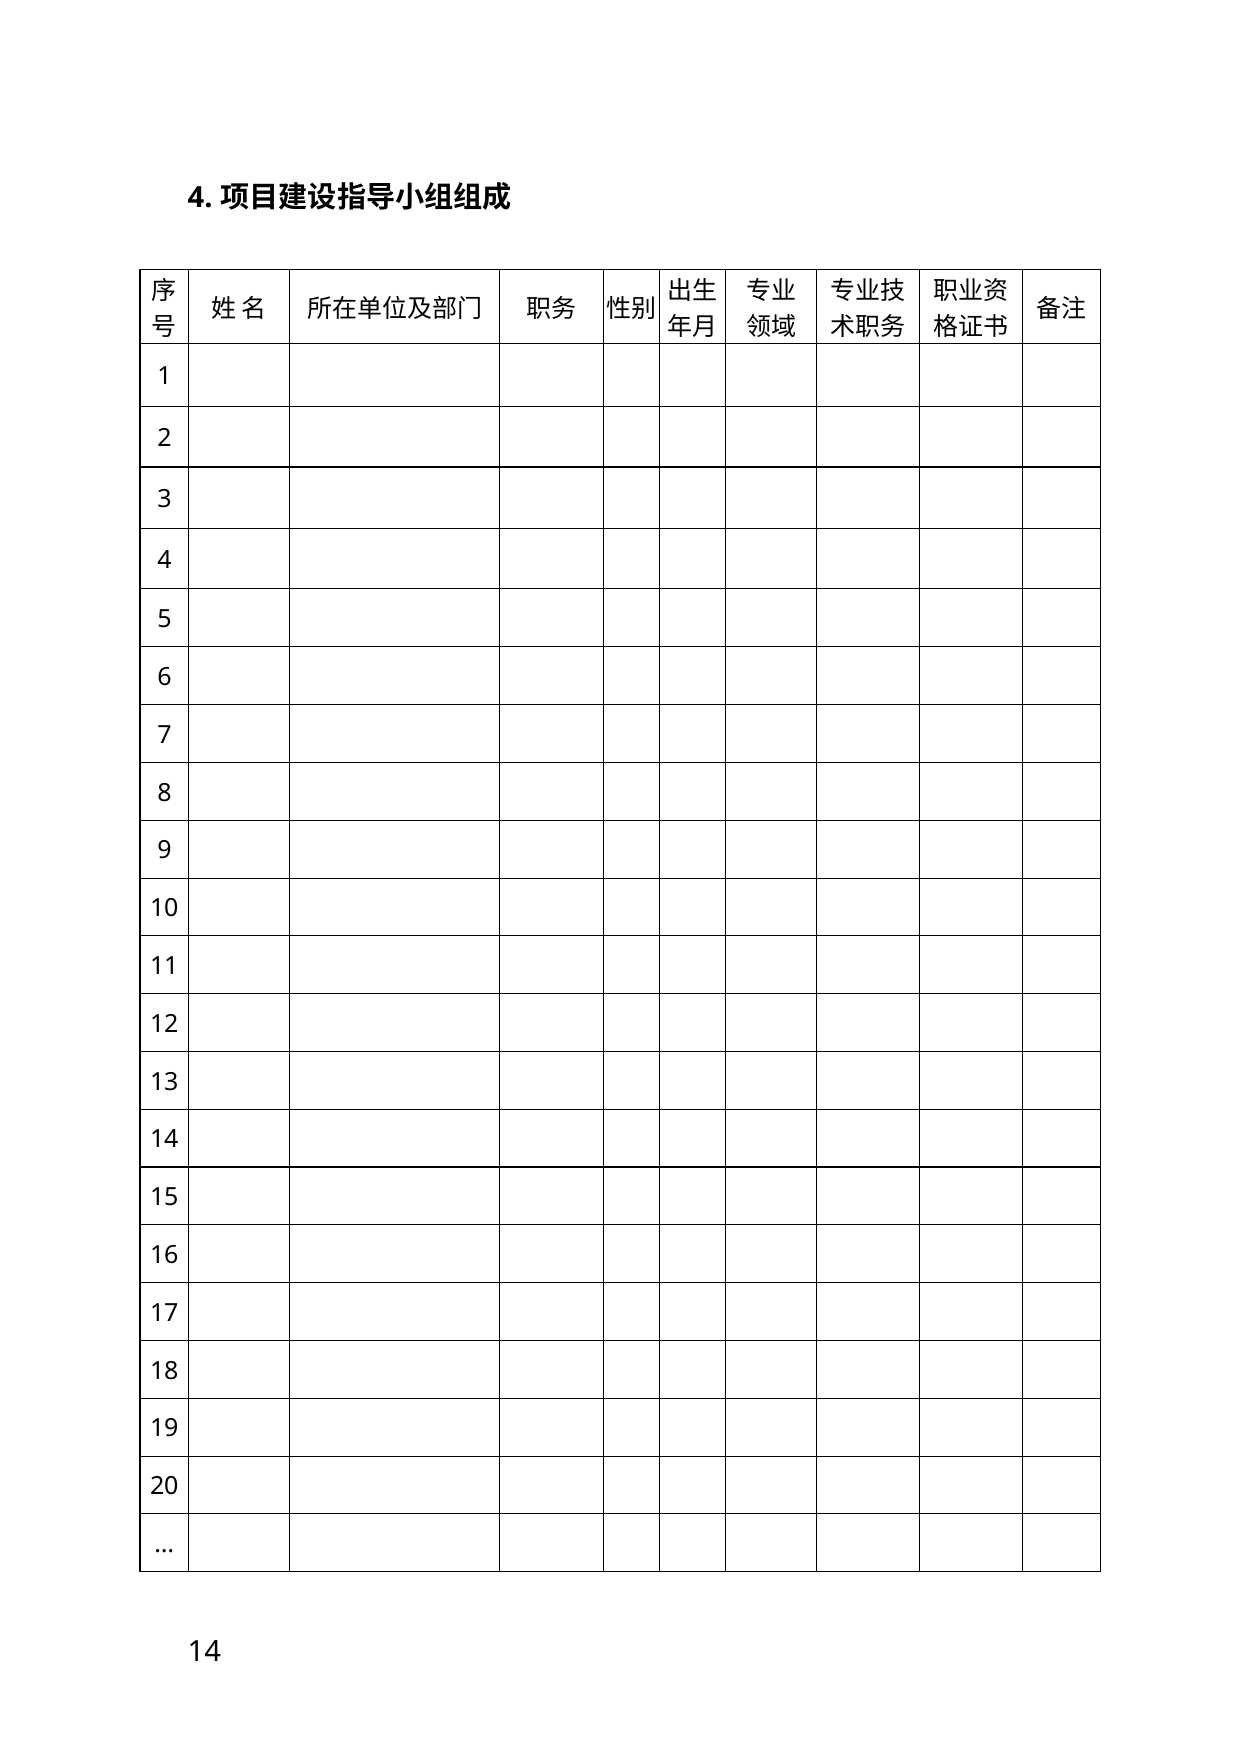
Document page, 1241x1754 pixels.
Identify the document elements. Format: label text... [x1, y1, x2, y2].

table_cell [817, 705, 919, 762]
table_cell [500, 647, 603, 704]
table_cell [189, 1168, 289, 1224]
table_cell [726, 1283, 816, 1340]
table_header 专业技 术职务 [817, 270, 919, 343]
table_cell [726, 1457, 816, 1513]
table_cell [1023, 821, 1100, 877]
table_cell 13 [141, 1052, 188, 1109]
table_cell [500, 879, 603, 935]
table_cell [290, 763, 499, 819]
table_cell [604, 705, 659, 762]
table_cell [604, 1341, 659, 1398]
table_cell [920, 407, 1022, 466]
table_cell [189, 1399, 289, 1456]
table_cell 10 [141, 879, 188, 935]
table_cell [290, 994, 499, 1051]
table_cell [500, 705, 603, 762]
table_cell [604, 1283, 659, 1340]
table_cell 7 [141, 705, 188, 762]
table_cell 9 [141, 821, 188, 877]
table_cell [500, 763, 603, 819]
table_cell [817, 344, 919, 406]
table_cell [660, 705, 725, 762]
table_cell [500, 1283, 603, 1340]
table_cell [660, 647, 725, 704]
table_cell [726, 1399, 816, 1456]
table_cell 17 [141, 1283, 188, 1340]
table_cell [920, 994, 1022, 1051]
table_cell [1023, 1110, 1100, 1166]
table_cell [660, 407, 725, 466]
table_cell [920, 1341, 1022, 1398]
table_cell [1023, 994, 1100, 1051]
table_cell [189, 879, 289, 935]
table_cell 14 [141, 1110, 188, 1166]
table_cell [817, 936, 919, 993]
table_cell [500, 407, 603, 466]
table_cell [604, 647, 659, 704]
table_cell [920, 1514, 1022, 1571]
table_cell [1023, 344, 1100, 406]
table_cell [290, 879, 499, 935]
table_cell [660, 1225, 725, 1282]
table_cell [920, 936, 1022, 993]
text 4. 项目建设指导小组组成 [187, 162, 1125, 227]
table_cell [726, 994, 816, 1051]
table_cell [660, 468, 725, 527]
table_cell [817, 1110, 919, 1166]
table_cell [1023, 529, 1100, 588]
table_cell [726, 1514, 816, 1571]
table_cell [1023, 407, 1100, 466]
table_cell 4 [141, 529, 188, 588]
table_cell [189, 763, 289, 819]
table_cell [500, 1341, 603, 1398]
table_cell [817, 1514, 919, 1571]
table_cell [604, 1457, 659, 1513]
table_cell [920, 468, 1022, 527]
table_cell [604, 589, 659, 646]
table_cell [920, 821, 1022, 877]
table_cell [660, 1457, 725, 1513]
table_cell 5 [141, 589, 188, 646]
table_cell 6 [141, 647, 188, 704]
table_header 性别 [604, 270, 659, 343]
table_header 所在单位及部门 [290, 270, 499, 343]
table_header 出生 年月 [660, 270, 725, 343]
table_cell [189, 468, 289, 527]
table_cell [726, 589, 816, 646]
table_cell [660, 529, 725, 588]
table_cell [604, 468, 659, 527]
table_cell 1 [141, 344, 188, 406]
table_cell [920, 1283, 1022, 1340]
table_cell 12 [141, 994, 188, 1051]
table_cell [726, 407, 816, 466]
table_cell [500, 994, 603, 1051]
table_cell [817, 1457, 919, 1513]
table_cell [817, 879, 919, 935]
table_cell [1023, 589, 1100, 646]
table_cell [604, 1399, 659, 1456]
table_cell [1023, 468, 1100, 527]
table_cell [500, 589, 603, 646]
table_cell [290, 1457, 499, 1513]
table_cell [920, 344, 1022, 406]
table_cell [817, 407, 919, 466]
table_cell [726, 936, 816, 993]
table_cell [189, 1052, 289, 1109]
table_cell [604, 936, 659, 993]
table_cell 15 [141, 1168, 188, 1224]
table_cell [290, 1399, 499, 1456]
table_cell [726, 1052, 816, 1109]
table_cell [604, 1168, 659, 1224]
table_cell [1023, 936, 1100, 993]
table_cell [290, 1514, 499, 1571]
table_cell [660, 821, 725, 877]
table_cell [726, 647, 816, 704]
table_cell 20 [141, 1457, 188, 1513]
table_cell [920, 1168, 1022, 1224]
table_cell [1023, 1514, 1100, 1571]
table_cell [500, 1514, 603, 1571]
table_cell [660, 344, 725, 406]
table_cell [1023, 1341, 1100, 1398]
table_cell [290, 529, 499, 588]
table_cell [290, 1168, 499, 1224]
table_cell 11 [141, 936, 188, 993]
table_cell [189, 407, 289, 466]
table_cell [660, 879, 725, 935]
table_cell [189, 1110, 289, 1166]
table_cell [920, 1052, 1022, 1109]
table_cell [290, 936, 499, 993]
table_cell [604, 994, 659, 1051]
table_cell [290, 344, 499, 406]
table_cell [660, 936, 725, 993]
table_cell [920, 1225, 1022, 1282]
table_cell [189, 1514, 289, 1571]
table_cell [189, 1283, 289, 1340]
table_cell [660, 1168, 725, 1224]
table_header 姓 名 [189, 270, 289, 343]
table_cell [660, 1110, 725, 1166]
table_cell [500, 1168, 603, 1224]
table_cell [817, 1283, 919, 1340]
table_cell [604, 1052, 659, 1109]
table_cell [726, 763, 816, 819]
table_cell [817, 994, 919, 1051]
table_cell [189, 1457, 289, 1513]
table_cell [604, 1514, 659, 1571]
table_cell [290, 1052, 499, 1109]
table_cell [726, 1110, 816, 1166]
table_cell [726, 705, 816, 762]
table_cell [726, 879, 816, 935]
table_cell [189, 821, 289, 877]
table_header 备注 [1023, 270, 1100, 343]
table_cell … [141, 1514, 188, 1571]
table_cell [1023, 647, 1100, 704]
table_cell 2 [141, 407, 188, 466]
table_cell [660, 763, 725, 819]
table_cell [920, 705, 1022, 762]
table_cell 3 [141, 468, 188, 527]
table_cell [660, 589, 725, 646]
table_cell [920, 589, 1022, 646]
table_cell [920, 1399, 1022, 1456]
table_header 序号 [141, 270, 188, 343]
table_cell [1023, 1168, 1100, 1224]
table_cell [726, 468, 816, 527]
table_cell [817, 1052, 919, 1109]
table_cell [500, 1399, 603, 1456]
table_cell [1023, 705, 1100, 762]
table_cell [604, 763, 659, 819]
table_cell [660, 1514, 725, 1571]
table_cell 18 [141, 1341, 188, 1398]
table_cell [726, 529, 816, 588]
table_header 专业 领域 [726, 270, 816, 343]
table_cell 19 [141, 1399, 188, 1456]
table_cell [726, 821, 816, 877]
table_cell [817, 647, 919, 704]
table_cell [1023, 1225, 1100, 1282]
table_cell [189, 589, 289, 646]
table_cell [290, 1341, 499, 1398]
table_cell [290, 1283, 499, 1340]
table_cell [290, 407, 499, 466]
table_cell [817, 1225, 919, 1282]
table_cell [290, 1110, 499, 1166]
table_cell [290, 468, 499, 527]
table_cell [290, 589, 499, 646]
table_cell [604, 344, 659, 406]
table_cell [726, 1341, 816, 1398]
table_cell [817, 1341, 919, 1398]
table_cell [1023, 1457, 1100, 1513]
table_cell [1023, 1052, 1100, 1109]
table_cell [500, 1225, 603, 1282]
table_cell [189, 1225, 289, 1282]
table_cell [726, 1168, 816, 1224]
table_cell [817, 763, 919, 819]
table_cell [1023, 1399, 1100, 1456]
table_cell [920, 879, 1022, 935]
table_cell [500, 1457, 603, 1513]
table_cell [189, 1341, 289, 1398]
table_cell [817, 468, 919, 527]
table_cell [189, 936, 289, 993]
table_cell [1023, 1283, 1100, 1340]
table_cell [817, 1399, 919, 1456]
table_cell [290, 705, 499, 762]
table_header 职业资格证书 [920, 270, 1022, 343]
table_header 职务 [500, 270, 603, 343]
table_cell [500, 1052, 603, 1109]
table_cell [817, 589, 919, 646]
table_cell [500, 936, 603, 993]
table_cell [500, 468, 603, 527]
table_cell [726, 1225, 816, 1282]
table_cell [660, 994, 725, 1051]
table_cell [290, 647, 499, 704]
table_cell [604, 879, 659, 935]
table_cell [660, 1341, 725, 1398]
table_cell [604, 1225, 659, 1282]
table_cell [920, 1110, 1022, 1166]
table_cell [660, 1283, 725, 1340]
table_cell [920, 529, 1022, 588]
table_cell [660, 1052, 725, 1109]
table_cell [604, 821, 659, 877]
table_cell [290, 821, 499, 877]
table_cell [660, 1399, 725, 1456]
table_cell [920, 647, 1022, 704]
table_cell [189, 647, 289, 704]
table_cell [604, 529, 659, 588]
table_cell [500, 344, 603, 406]
table_cell [920, 1457, 1022, 1513]
table_cell 8 [141, 763, 188, 819]
table_cell [817, 1168, 919, 1224]
table_cell [817, 821, 919, 877]
table_cell [920, 763, 1022, 819]
table_cell [500, 1110, 603, 1166]
table_cell [817, 529, 919, 588]
table_cell 16 [141, 1225, 188, 1282]
table_cell [500, 529, 603, 588]
table_cell [1023, 879, 1100, 935]
table_cell [1023, 763, 1100, 819]
table_cell [604, 407, 659, 466]
table_cell [500, 821, 603, 877]
table_cell [189, 705, 289, 762]
table_cell [189, 994, 289, 1051]
table_cell [189, 529, 289, 588]
table_cell [726, 344, 816, 406]
table_cell [290, 1225, 499, 1282]
table_cell [189, 344, 289, 406]
table_cell [604, 1110, 659, 1166]
